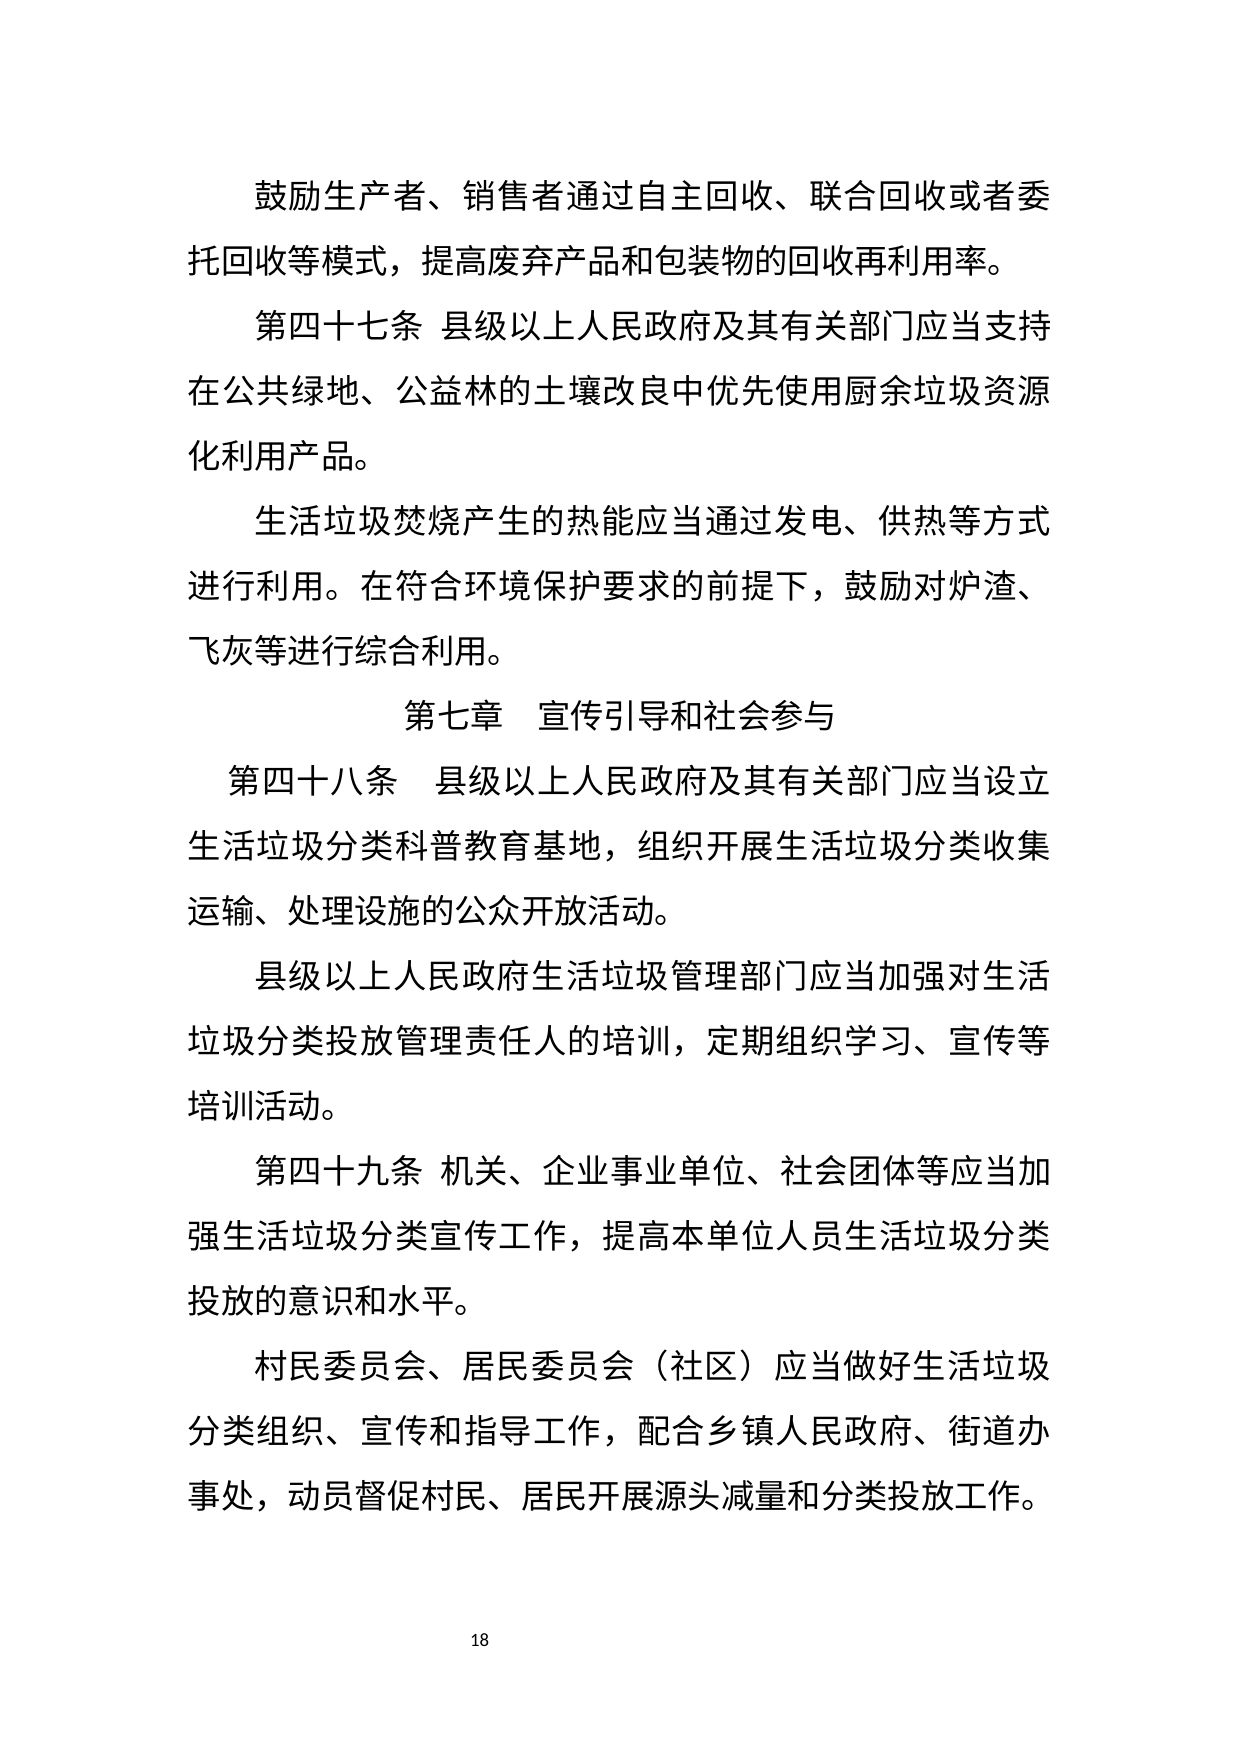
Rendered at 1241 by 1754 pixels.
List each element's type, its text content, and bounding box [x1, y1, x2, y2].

text 县级以上人民政府生活垃圾管理部门应当加强对生活垃圾分类投放管理责任人的培训，定期组织学习、宣传等培训活动。 [187, 942, 1053, 1137]
text 第四十七条 县级以上人民政府及其有关部门应当支持在公共绿地、公益林的土壤改良中优先使用厨余垃圾资源化利用产品。 [187, 292, 1053, 487]
text 第四十八条 县级以上人民政府及其有关部门应当设立生活垃圾分类科普教育基地，组织开展生活垃圾分类收集、运输、处理设施的公众开放活动。 [187, 747, 1053, 942]
text 生活垃圾焚烧产生的热能应当通过发电、供热等方式进行利用。在符合环境保护要求的前提下，鼓励对炉渣、飞灰等进行综合利用。 [187, 487, 1053, 682]
text 鼓励生产者、销售者通过自主回收、联合回收或者委托回收等模式，提高废弃产品和包装物的回收再利用率。 [187, 162, 1053, 292]
text 第七章 宣传引导和社会参与 [187, 682, 1053, 747]
text 村民委员会、居民委员会（社区）应当做好生活垃圾分类组织、宣传和指导工作，配合乡镇人民政府、街道办事处，动员督促村民、居民开展源头减量和分类投放工作。 [187, 1332, 1053, 1527]
text 第四十九条 机关、企业事业单位、社会团体等应当加强生活垃圾分类宣传工作，提高本单位人员生活垃圾分类投放的意识和水平。 [187, 1137, 1053, 1332]
